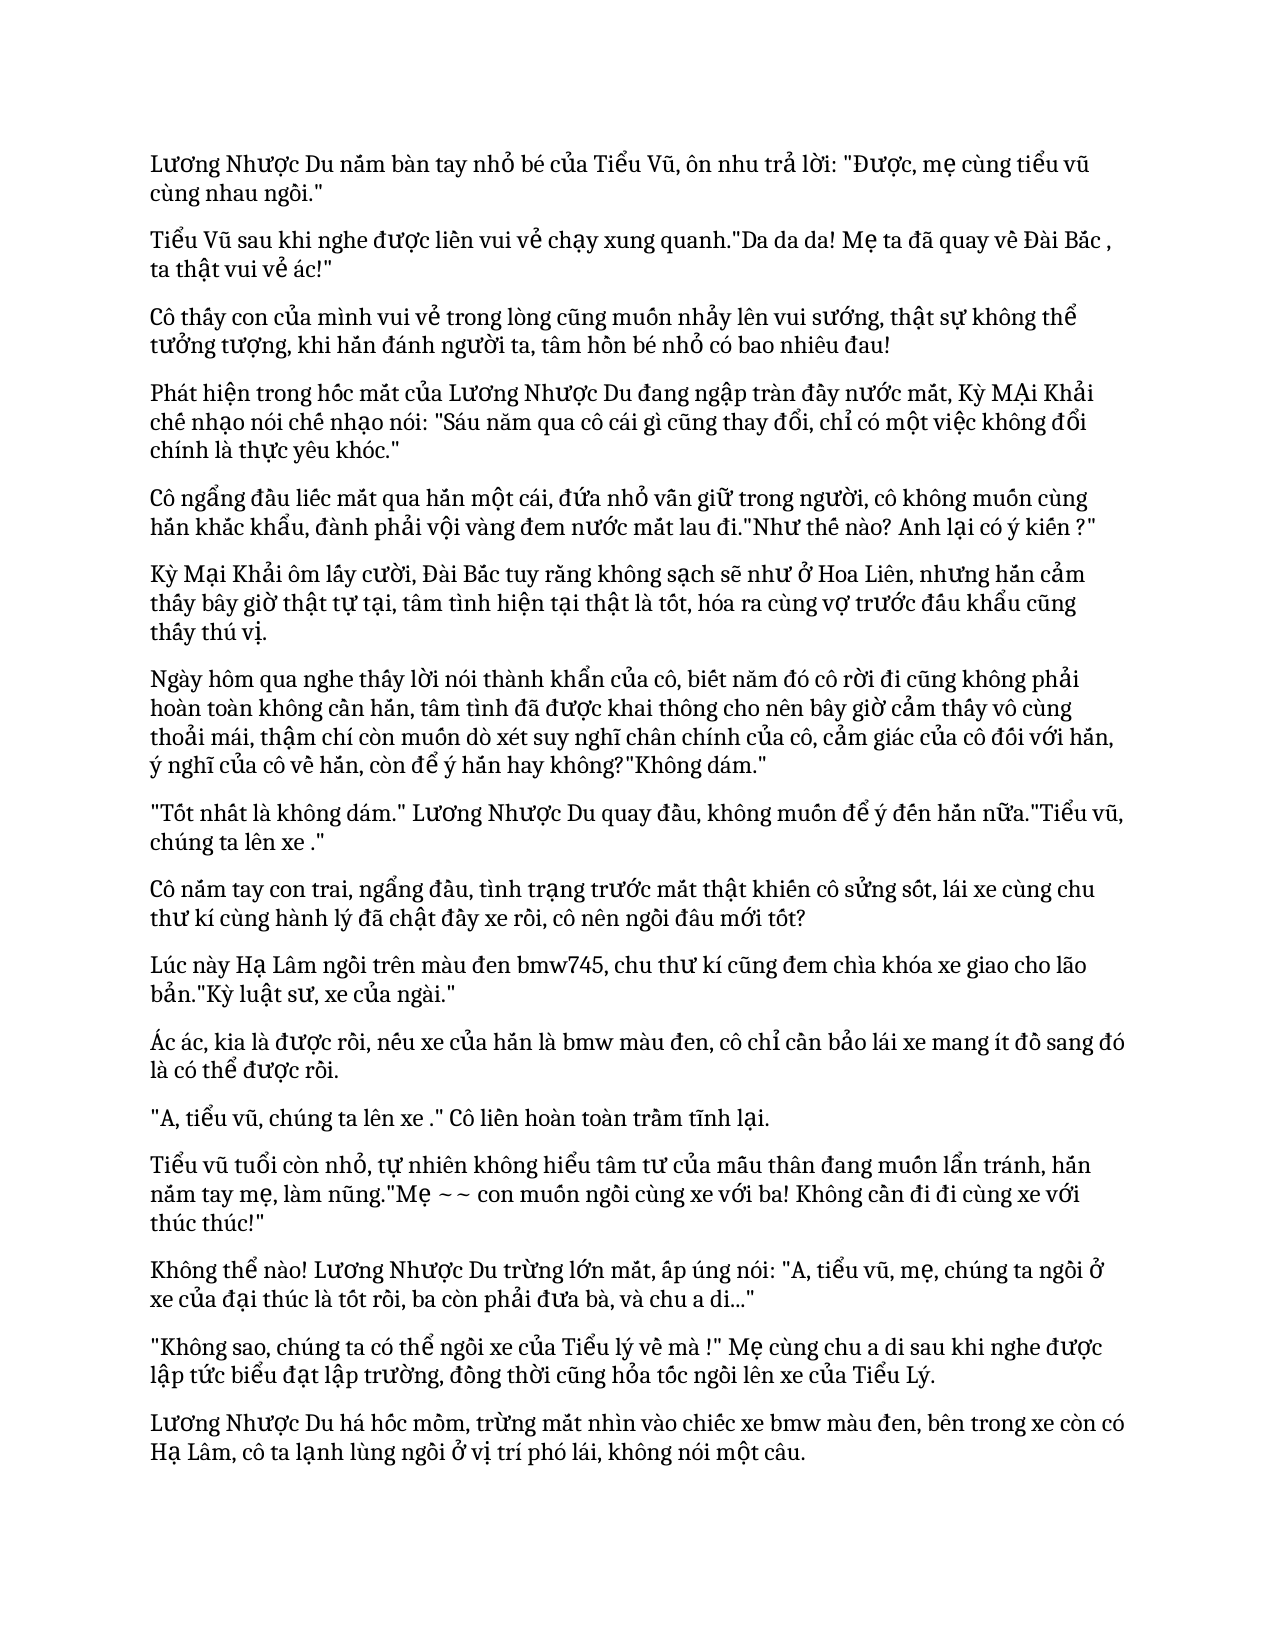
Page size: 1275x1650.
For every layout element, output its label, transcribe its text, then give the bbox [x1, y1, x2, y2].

text Tiểu vũ tuổi còn nhỏ, tự nhiên không hiểu tâm tư của mẫu thân đang muốn lẩn tránh, hắn nắm tay mẹ, làm nũng."Mẹ ~~ con muốn ngồi cùng xe với ba! Không cần đi đi cùng xe với thúc thúc!" [150, 1151, 1125, 1237]
text Ác ác, kia là được rồi, nếu xe của hắn là bmw màu đen, cô chỉ cần bảo lái xe mang ít đồ sang đó là có thể được rồi. [150, 1027, 1125, 1085]
text "Tốt nhất là không dám." Lương Nhược Du quay đầu, không muốn để ý đến hắn nữa."Tiểu vũ, chúng ta lên xe ." [150, 799, 1125, 856]
text Cô thấy con của mình vui vẻ trong lòng cũng muốn nhảy lên vui sướng, thật sự không thể tưởng tượng, khi hắn đánh người ta, tâm hồn bé nhỏ có bao nhiêu đau! [150, 302, 1125, 360]
text Không thể nào! Lương Nhược Du trừng lớn mắt, ấp úng nói: "A, tiểu vũ, mẹ, chúng ta ngồi ở xe của đại thúc là tốt rồi, ba còn phải đưa bà, và chu a di..." [150, 1256, 1125, 1314]
text Cô ngẩng đầu liếc mắt qua hắn một cái, đứa nhỏ vẫn giữ trong người, cô không muốn cùng hắn khắc khẩu, đành phải vội vàng đem nước mắt lau đi."Như thế nào? Anh lại có ý kiến ?" [150, 484, 1125, 541]
text Lương Nhược Du há hốc mồm, trừng mắt nhìn vào chiếc xe bmw màu đen, bên trong xe còn có Hạ Lâm, cô ta lạnh lùng ngồi ở vị trí phó lái, không nói một câu. [150, 1409, 1125, 1466]
text Cô nắm tay con trai, ngẩng đầu, tình trạng trước mắt thật khiến cô sửng sốt, lái xe cùng chu thư kí cùng hành lý đã chật đầy xe rồi, cô nên ngồi đâu mới tốt? [150, 875, 1125, 932]
text "Không sao, chúng ta có thể ngồi xe của Tiểu lý về mà !" Mẹ cùng chu a di sau khi nghe được lập tức biểu đạt lập trường, đồng thời cũng hỏa tốc ngồi lên xe của Tiểu Lý. [150, 1332, 1125, 1390]
text Tiểu Vũ sau khi nghe được liền vui vẻ chạy xung quanh."Da da da! Mẹ ta đã quay về Đài Bắc , ta thật vui vẻ ác!" [150, 226, 1125, 284]
text Lúc này Hạ Lâm ngồi trên màu đen bmw745, chu thư kí cũng đem chìa khóa xe giao cho lão bản."Kỳ luật sư, xe của ngài." [150, 951, 1125, 1009]
text "A, tiểu vũ, chúng ta lên xe ." Cô liền hoàn toàn trầm tĩnh lại. [150, 1104, 1125, 1132]
text Ngày hôm qua nghe thấy lời nói thành khẩn của cô, biết năm đó cô rời đi cũng không phải hoàn toàn không cần hắn, tâm tình đã được khai thông cho nên bây giờ cảm thấy vô cùng thoải mái, thậm chí còn muốn dò xét suy nghĩ chân chính của cô, cảm giác của cô đối với hắn, ý nghĩ của cô về hắn, còn để ý hắn hay không?"Không dám." [150, 665, 1125, 780]
text Lương Nhược Du nắm bàn tay nhỏ bé của Tiểu Vũ, ôn nhu trả lời: "Được, mẹ cùng tiểu vũ cùng nhau ngồi." [150, 150, 1125, 207]
text Kỳ Mại Khải ôm lấy cười, Đài Bắc tuy rằng không sạch sẽ như ở Hoa Liên, nhưng hắn cảm thấy bây giờ thật tự tại, tâm tình hiện tại thật là tốt, hóa ra cùng vợ trước đấu khẩu cũng thấy thú vị. [150, 560, 1125, 646]
text Phát hiện trong hốc mắt của Lương Nhược Du đang ngập tràn đầy nước mắt, Kỳ MẠi Khải chế nhạo nói chế nhạo nói: "Sáu năm qua cô cái gì cũng thay đổi, chỉ có một việc không đổi chính là thực yêu khóc." [150, 379, 1125, 465]
